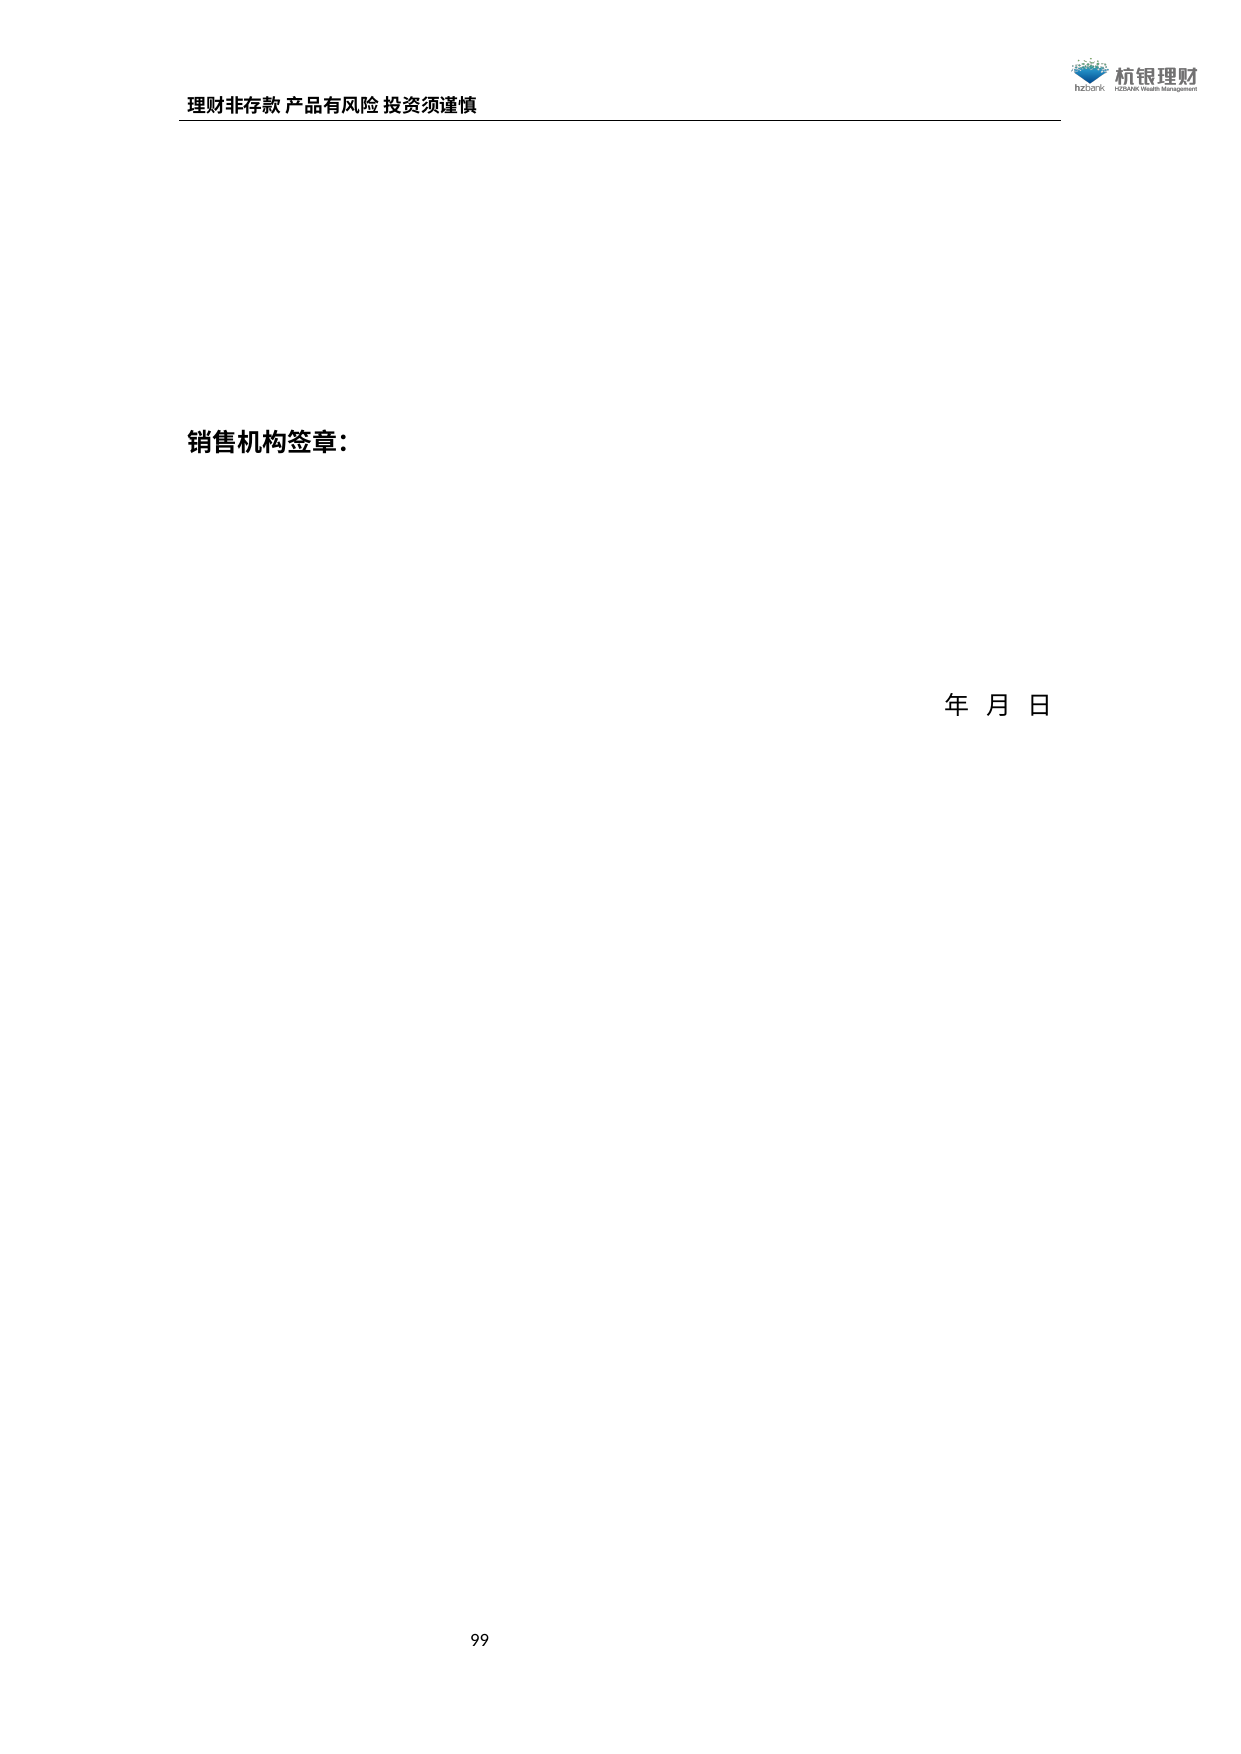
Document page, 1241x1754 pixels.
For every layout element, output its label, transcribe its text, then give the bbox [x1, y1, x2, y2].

list 销售机构签章： [187, 408, 1053, 473]
picture [1027, 0, 1240, 151]
text 年 月 日 [187, 671, 1053, 736]
